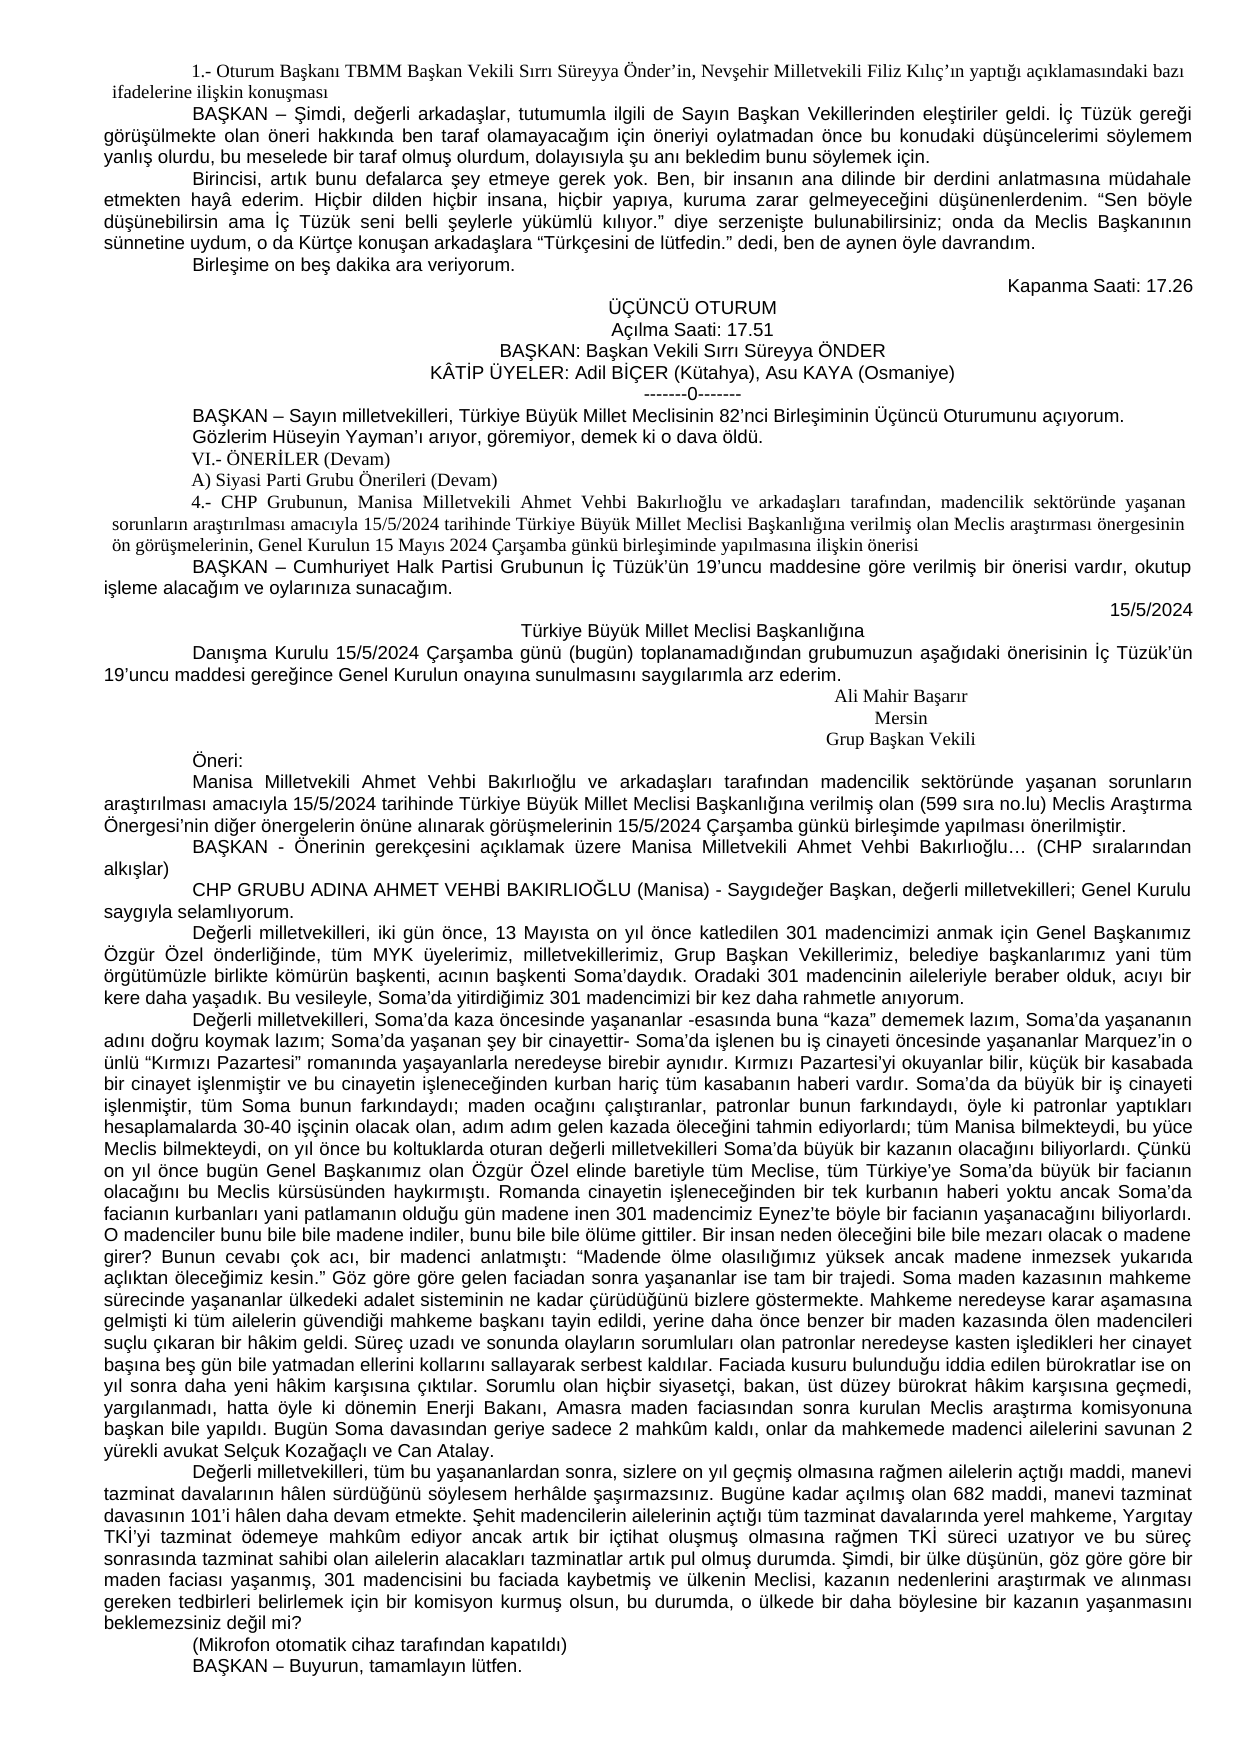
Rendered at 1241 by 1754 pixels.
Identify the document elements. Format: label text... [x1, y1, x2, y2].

text Kapanma Saati: 17.26 [103, 275, 1193, 297]
text Türkiye Büyük Millet Meclisi Başkanlığına [103, 620, 1193, 642]
text Grup Başkan Vekili [103, 728, 1193, 750]
text Değerli milletvekilleri, tüm bu yaşananlardan sonra, sizlere on yıl geçmiş olmasına rağmen ailelerin açtığı maddi, manevi tazminat davalarının hâlen sürdüğünü söylesem herhâlde şaşırmazsınız. Bugüne kadar açılmış olan 682 maddi, manevi tazminat davasının 101’i hâlen daha devam etmekte. Şehit madencilerin ailelerinin açtığı tüm tazminat davalarında yerel mahkeme, Yargıtay TKİ’yi tazminat ödemeye mahkûm ediyor ancak artık bir içtihat oluşmuş olmasına rağmen TKİ süreci uzatıyor ve bu süreç sonrasında tazminat sahibi olan ailelerin alacakları tazminatlar artık pul olmuş durumda. Şimdi, bir ülke düşünün, göz göre göre bir maden faciası yaşanmış, 301 madencisini bu faciada kaybetmiş ve ülkenin Meclisi, kazanın nedenlerini araştırmak ve alınması gereken tedbirleri belirlemek için bir komisyon kurmuş olsun, bu durumda, o ülkede bir daha böylesine bir kazanın yaşanmasını beklemezsiniz değil mi? [103, 1461, 1193, 1634]
text Açılma Saati: 17.51 [103, 318, 1193, 340]
text Gözlerim Hüseyin Yayman’ı arıyor, göremiyor, demek ki o dava öldü. [103, 426, 1193, 448]
text BAŞKAN: Başkan Vekili Sırrı Süreyya ÖNDER [103, 340, 1193, 362]
text Birleşime on beş dakika ara veriyorum. [103, 254, 1193, 275]
text BAŞKAN – Buyurun, tamamlayın lütfen. [103, 1655, 1193, 1677]
text 15/5/2024 [103, 599, 1193, 620]
text Ali Mahir Başarır [103, 685, 1193, 707]
text (Mikrofon otomatik cihaz tarafından kapatıldı) [103, 1634, 1193, 1655]
text Danışma Kurulu 15/5/2024 Çarşamba günü (bugün) toplanamadığından grubumuzun aşağıdaki önerisinin İç Tüzük’ün 19’uncu maddesi gereğince Genel Kurulun onayına sunulmasını saygılarımla arz ederim. [103, 642, 1193, 685]
text VI.- ÖNERİLER (Devam) [112, 448, 1187, 469]
text Birincisi, artık bunu defalarca şey etmeye gerek yok. Ben, bir insanın ana dilinde bir derdini anlatmasına müdahale etmekten hayâ ederim. Hiçbir dilden hiçbir insana, hiçbir yapıya, kuruma zarar gelmeyeceğini düşünenlerdenim. “Sen böyle düşünebilirsin ama İç Tüzük seni belli şeylerle yükümlü kılıyor.” diye serzenişte bulunabilirsiniz; onda da Meclis Başkanının sünnetine uydum, o da Kürtçe konuşan arkadaşlara “Türkçesini de lütfedin.” dedi, ben de aynen öyle davrandım. [103, 167, 1193, 254]
text Manisa Milletvekili Ahmet Vehbi Bakırlıoğlu ve arkadaşları tarafından madencilik sektöründe yaşanan sorunların araştırılması amacıyla 15/5/2024 tarihinde Türkiye Büyük Millet Meclisi Başkanlığına verilmiş olan (599 sıra no.lu) Meclis Araştırma Önergesi’nin diğer önergelerin önüne alınarak görüşmelerinin 15/5/2024 Çarşamba günkü birleşimde yapılması önerilmiştir. [103, 771, 1193, 836]
text 1.- Oturum Başkanı TBMM Başkan Vekili Sırrı Süreyya Önder’in, Nevşehir Milletvekili Filiz Kılıç’ın yaptığı açıklamasındaki bazı ifadelerine ilişkin konuşması [112, 60, 1187, 103]
text Değerli milletvekilleri, iki gün önce, 13 Mayısta on yıl önce katledilen 301 madencimizi anmak için Genel Başkanımız Özgür Özel önderliğinde, tüm MYK üyelerimiz, milletvekillerimiz, Grup Başkan Vekillerimiz, belediye başkanlarımız yani tüm örgütümüzle birlikte kömürün başkenti, acının başkenti Soma’daydık. Oradaki 301 madencinin aileleriyle beraber olduk, acıyı bir kere daha yaşadık. Bu vesileyle, Soma’da yitirdiğimiz 301 madencimizi bir kez daha rahmetle anıyorum. [103, 922, 1193, 1008]
text ÜÇÜNCÜ OTURUM [103, 297, 1193, 318]
text CHP GRUBU ADINA AHMET VEHBİ BAKIRLIOĞLU (Manisa) - Saygıdeğer Başkan, değerli milletvekilleri; Genel Kurulu saygıyla selamlıyorum. [103, 879, 1193, 922]
text KÂTİP ÜYELER: Adil BİÇER (Kütahya), Asu KAYA (Osmaniye) [103, 362, 1193, 383]
text -------0------- [103, 383, 1193, 405]
text BAŞKAN – Şimdi, değerli arkadaşlar, tutumumla ilgili de Sayın Başkan Vekillerinden eleştiriler geldi. İç Tüzük gereği görüşülmekte olan öneri hakkında ben taraf olamayacağım için öneriyi oylatmadan önce bu konudaki düşüncelerimi söylemem yanlış olurdu, bu meselede bir taraf olmuş olurdum, dolayısıyla şu anı bekledim bunu söylemek için. [103, 103, 1193, 167]
text BAŞKAN - Önerinin gerekçesini açıklamak üzere Manisa Milletvekili Ahmet Vehbi Bakırlıoğlu… (CHP sıralarından alkışlar) [103, 836, 1193, 879]
text Mersin [103, 707, 1193, 728]
text 4.- CHP Grubunun, Manisa Milletvekili Ahmet Vehbi Bakırlıoğlu ve arkadaşları tarafından, madencilik sektöründe yaşanan sorunların araştırılması amacıyla 15/5/2024 tarihinde Türkiye Büyük Millet Meclisi Başkanlığına verilmiş olan Meclis araştırması önergesinin ön görüşmelerinin, Genel Kurulun 15 Mayıs 2024 Çarşamba günkü birleşiminde yapılmasına ilişkin önerisi [112, 491, 1187, 556]
text BAŞKAN – Cumhuriyet Halk Partisi Grubunun İç Tüzük’ün 19’uncu maddesine göre verilmiş bir önerisi vardır, okutup işleme alacağım ve oylarınıza sunacağım. [103, 556, 1193, 599]
text BAŞKAN – Sayın milletvekilleri, Türkiye Büyük Millet Meclisinin 82’nci Birleşiminin Üçüncü Oturumunu açıyorum. [103, 405, 1193, 426]
text A) Siyasi Parti Grubu Önerileri (Devam) [112, 469, 1187, 491]
text Değerli milletvekilleri, Soma’da kaza öncesinde yaşananlar -esasında buna “kaza” dememek lazım, Soma’da yaşananın adını doğru koymak lazım; Soma’da yaşanan şey bir cinayettir- Soma’da işlenen bu iş cinayeti öncesinde yaşananlar Marquez’in o ünlü “Kırmızı Pazartesi” romanında yaşayanlarla neredeyse birebir aynıdır. Kırmızı Pazartesi’yi okuyanlar bilir, küçük bir kasabada bir cinayet işlenmiştir ve bu cinayetin işleneceğinden kurban hariç tüm kasabanın haberi vardır. Soma’da da büyük bir iş cinayeti işlenmiştir, tüm Soma bunun farkındaydı; maden ocağını çalıştıranlar, patronlar bunun farkındaydı, öyle ki patronlar yaptıkları hesaplamalarda 30-40 işçinin olacak olan, adım adım gelen kazada öleceğini tahmin ediyorlardı; tüm Manisa bilmekteydi, bu yüce Meclis bilmekteydi, on yıl önce bu koltuklarda oturan değerli milletvekilleri Soma’da büyük bir kazanın olacağını biliyorlardı. Çünkü on yıl önce bugün Genel Başkanımız olan Özgür Özel elinde baretiyle tüm Meclise, tüm Türkiye’ye Soma’da büyük bir facianın olacağını bu Meclis kürsüsünden haykırmıştı. Romanda cinayetin işleneceğinden bir tek kurbanın haberi yoktu ancak Soma’da facianın kurbanları yani patlamanın olduğu gün madene inen 301 madencimiz Eynez’te böyle bir facianın yaşanacağını biliyorlardı. O madenciler bunu bile bile madene indiler, bunu bile bile ölüme gittiler. Bir insan neden öleceğini bile bile mezarı olacak o madene girer? Bunun cevabı çok acı, bir madenci anlatmıştı: “Madende ölme olasılığımız yüksek ancak madene inmezsek yukarıda açlıktan öleceğimiz kesin.” Göz göre göre gelen faciadan sonra yaşananlar ise tam bir trajedi. Soma maden kazasının mahkeme sürecinde yaşananlar ülkedeki adalet sisteminin ne kadar çürüdüğünü bizlere göstermekte. Mahkeme neredeyse karar aşamasına gelmişti ki tüm ailelerin güvendiği mahkeme başkanı tayin edildi, yerine daha önce benzer bir maden kazasında ölen madencileri suçlu çıkaran bir hâkim geldi. Süreç uzadı ve sonunda olayların sorumluları olan patronlar neredeyse kasten işledikleri her cinayet başına beş gün bile yatmadan ellerini kollarını sallayarak serbest kaldılar. Faciada kusuru bulunduğu iddia edilen bürokratlar ise on yıl sonra daha yeni hâkim karşısına çıktılar. Sorumlu olan hiçbir siyasetçi, bakan, üst düzey bürokrat hâkim karşısına geçmedi, yargılanmadı, hatta öyle ki dönemin Enerji Bakanı, Amasra maden faciasından sonra kurulan Meclis araştırma komisyonuna başkan bile yapıldı. Bugün Soma davasından geriye sadece 2 mahkûm kaldı, onlar da mahkemede madenci ailelerini savunan 2 yürekli avukat Selçuk Kozağaçlı ve Can Atalay. [103, 1008, 1193, 1461]
text Öneri: [103, 750, 1193, 771]
